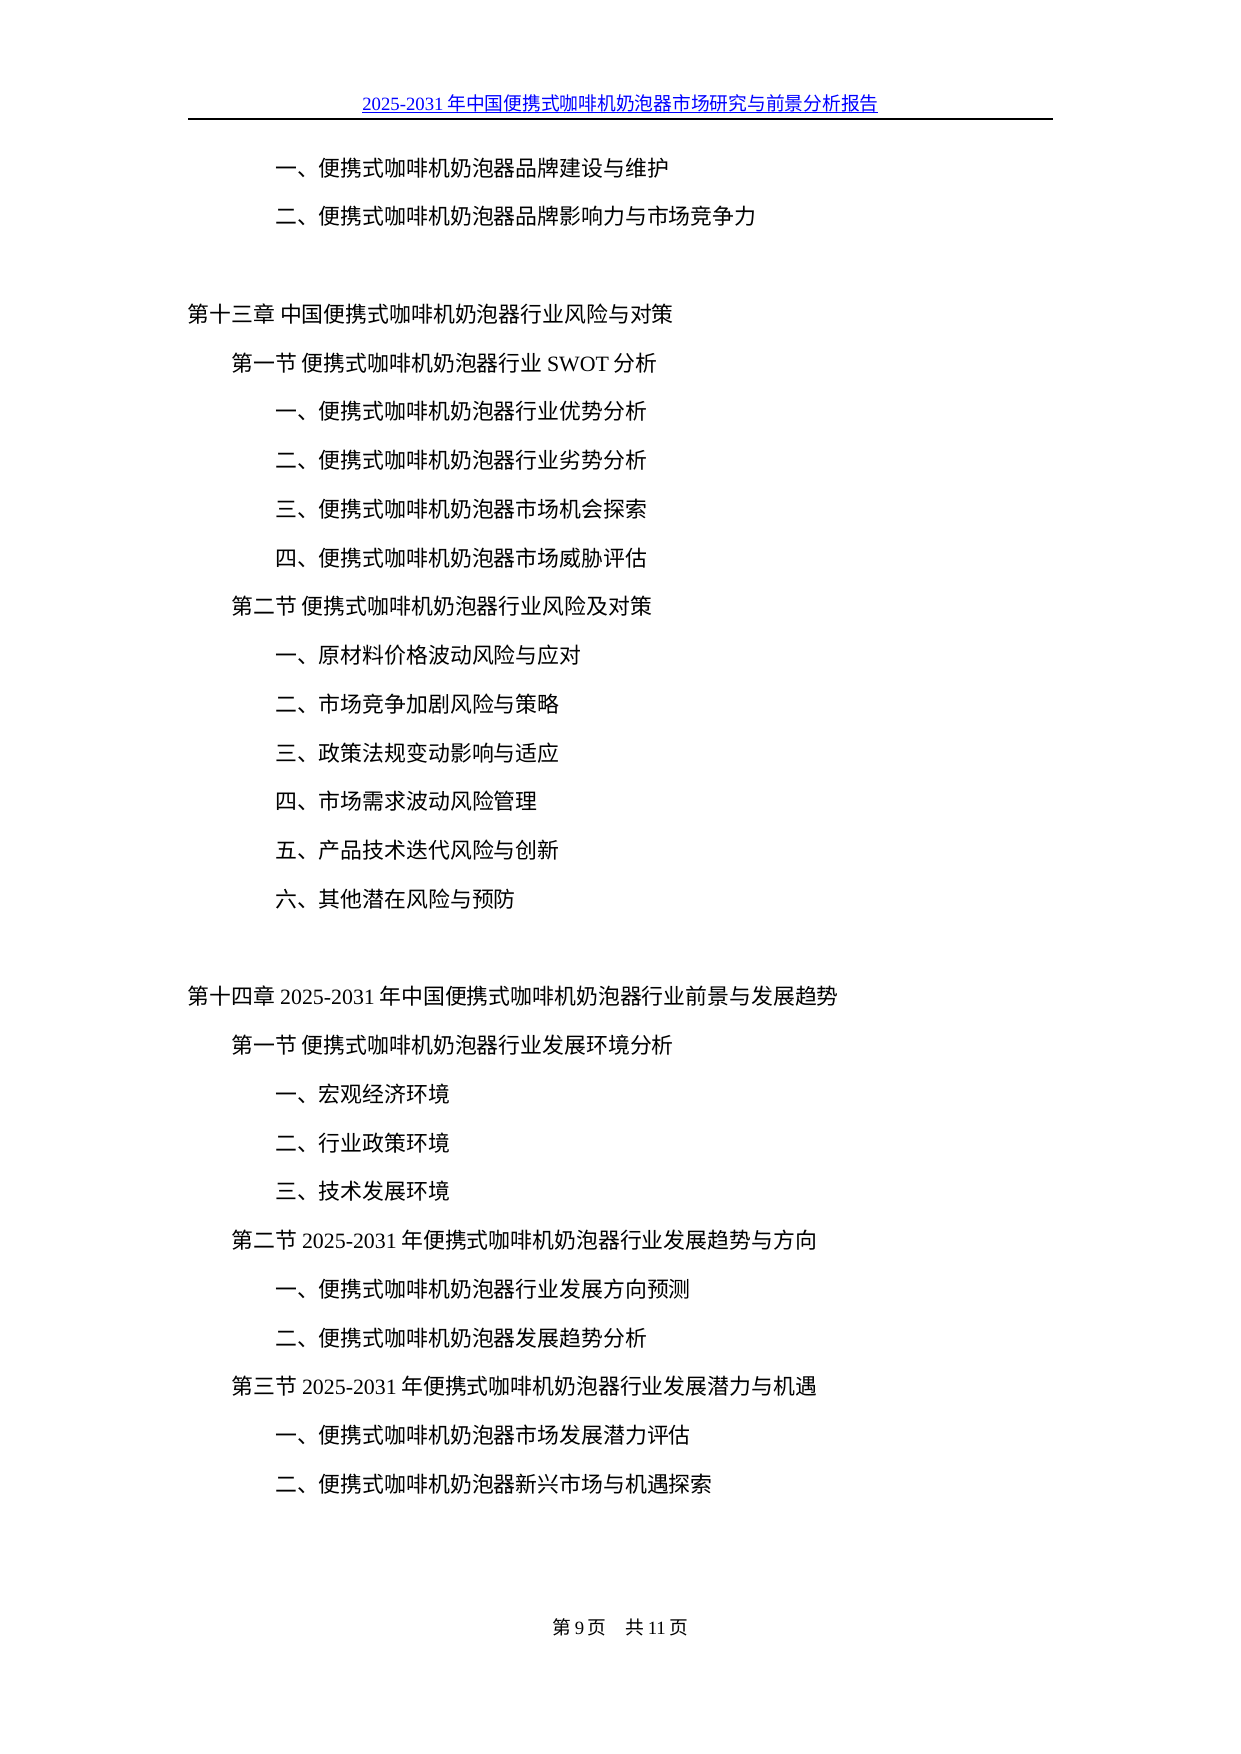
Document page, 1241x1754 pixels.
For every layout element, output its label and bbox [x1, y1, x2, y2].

text [187, 150, 1053, 1499]
